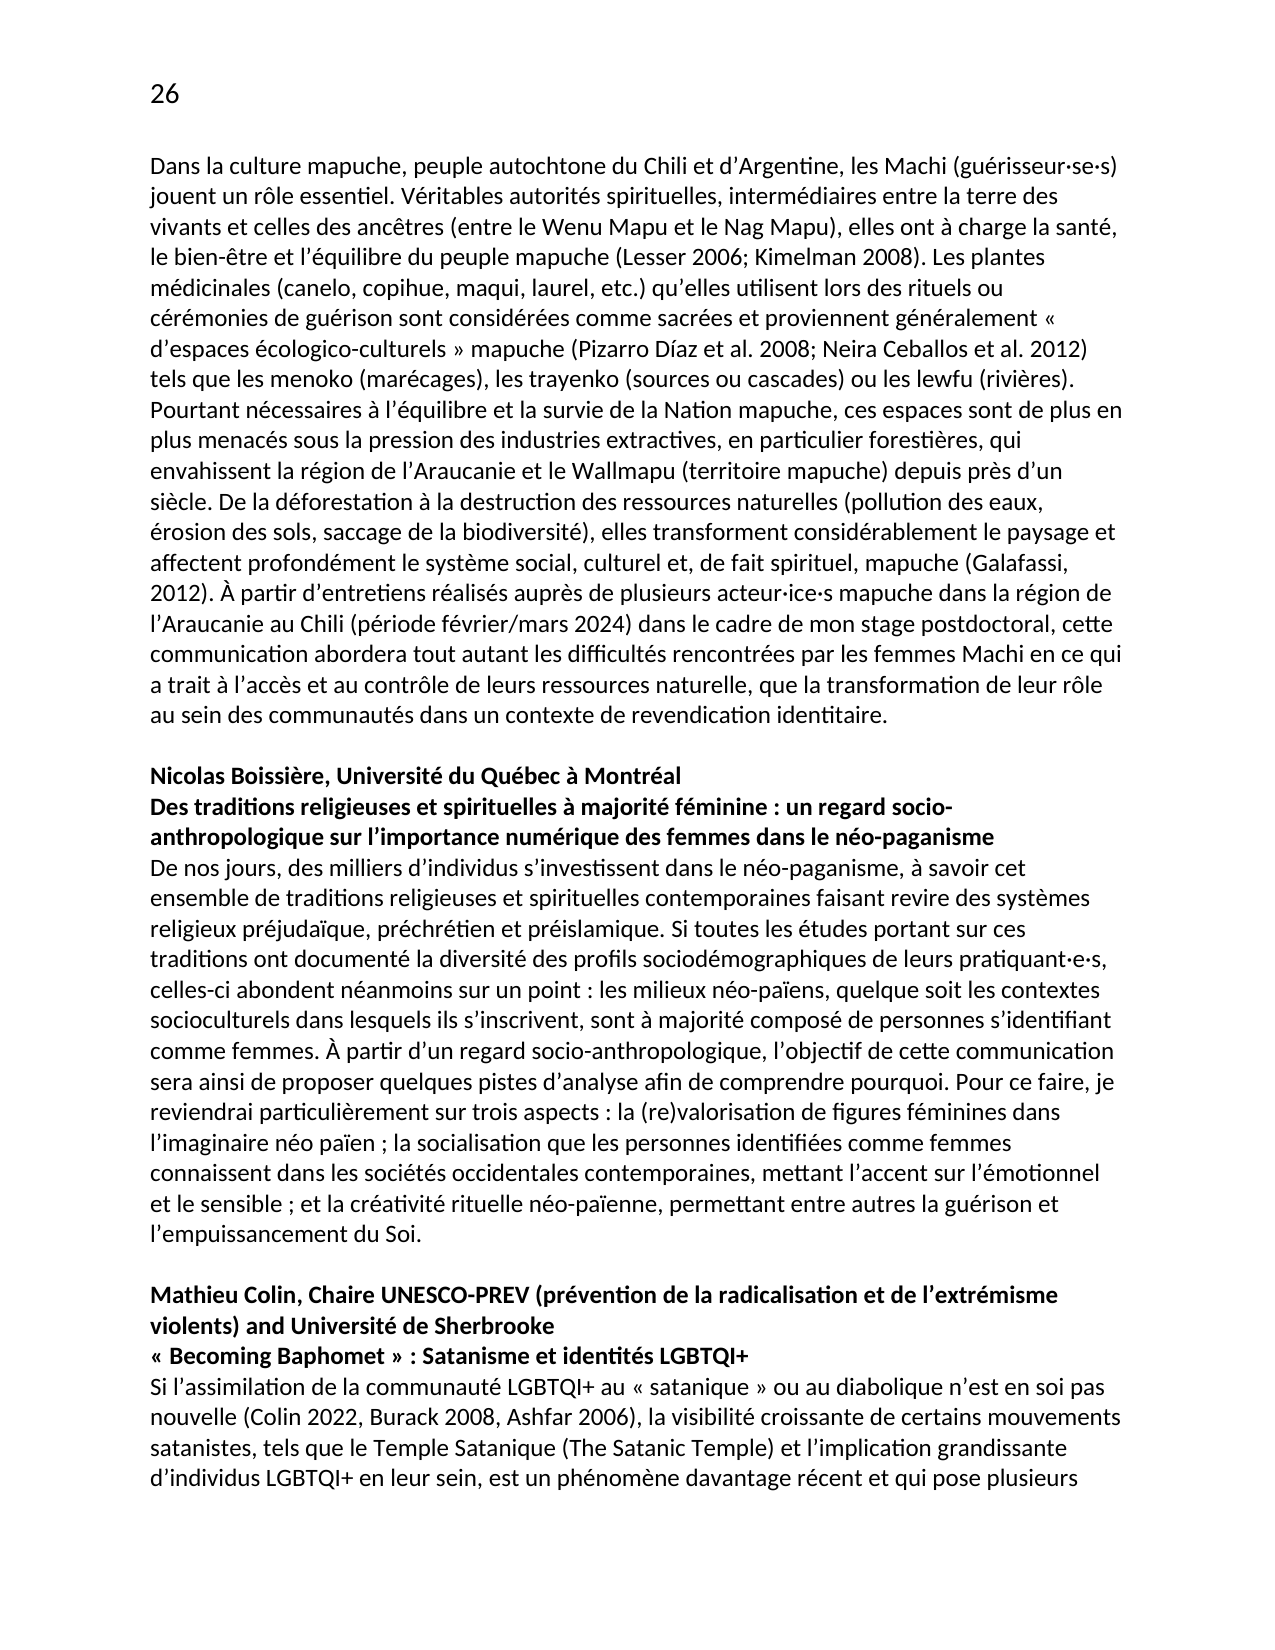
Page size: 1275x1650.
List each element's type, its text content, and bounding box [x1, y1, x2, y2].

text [150, 1371, 1125, 1493]
text « Becoming Baphomet » : Satanisme et identités LGBTQI+ [150, 1340, 1125, 1371]
text Dans la culture mapuche, peuple autochtone du Chili et d’Argentine, les Machi (guérisseur·se·s) jouent un rôle essentiel. Véritables autorités spirituelles, intermédiaires entre la terre des vivants et celles des ancêtres (entre le Wenu Mapu et le Nag Mapu), elles ont à charge la santé, le bien-être et l’équilibre du peuple mapuche (Lesser 2006; Kimelman 2008). Les plantes médicinales (canelo, copihue, maqui, laurel, etc.) qu’elles utilisent lors des rituels ou cérémonies de guérison sont considérées comme sacrées et proviennent généralement « d’espaces écologico-culturels » mapuche (Pizarro Díaz et al. 2008; Neira Ceballos et al. 2012) tels que les menoko (marécages), les trayenko (sources ou cascades) ou les lewfu (rivières). Pourtant nécessaires à l’équilibre et la survie de la Nation mapuche, ces espaces sont de plus en plus menacés sous la pression des industries extractives, en particulier forestières, qui envahissent la région de l’Araucanie et le Wallmapu (territoire mapuche) depuis près d’un siècle. De la déforestation à la destruction des ressources naturelles (pollution des eaux, érosion des sols, saccage de la biodiversité), elles transforment considérablement le paysage et affectent profondément le système social, culturel et, de fait spirituel, mapuche (Galafassi, 2012). À partir d’entretiens réalisés auprès de plusieurs acteur·ice·s mapuche dans la région de l’Araucanie au Chili (période février/mars 2024) dans le cadre de mon stage postdoctoral, cette communication abordera tout autant les difficultés rencontrées par les femmes Machi en ce qui a trait à l’accès et au contrôle de leurs ressources naturelle, que la transformation de leur rôle au sein des communautés dans un contexte de revendication identitaire. [150, 150, 1125, 730]
text Des traditions religieuses et spirituelles à majorité féminine : un regard socio-anthropologique sur l’importance numérique des femmes dans le néo-paganisme [150, 791, 1125, 852]
text Mathieu Colin, Chaire UNESCO-PREV (prévention de la radicalisation et de l’extrémisme violents) and Université de Sherbrooke [150, 1279, 1125, 1340]
text De nos jours, des milliers d’individus s’investissent dans le néo-paganisme, à savoir cet ensemble de traditions religieuses et spirituelles contemporaines faisant revire des systèmes religieux préjudaïque, préchrétien et préislamique. Si toutes les études portant sur ces traditions ont documenté la diversité des profils sociodémographiques de leurs pratiquant·e·s, celles-ci abondent néanmoins sur un point : les milieux néo-païens, quelque soit les contextes socioculturels dans lesquels ils s’inscrivent, sont à majorité composé de personnes s’identifiant comme femmes. À partir d’un regard socio-anthropologique, l’objectif de cette communication sera ainsi de proposer quelques pistes d’analyse afin de comprendre pourquoi. Pour ce faire, je reviendrai particulièrement sur trois aspects : la (re)valorisation de figures féminines dans l’imaginaire néo païen ; la socialisation que les personnes identifiées comme femmes connaissent dans les sociétés occidentales contemporaines, mettant l’accent sur l’émotionnel et le sensible ; et la créativité rituelle néo-païenne, permettant entre autres la guérison et l’empuissancement du Soi. [150, 852, 1125, 1249]
text Nicolas Boissière, Université du Québec à Montréal [150, 760, 1125, 791]
